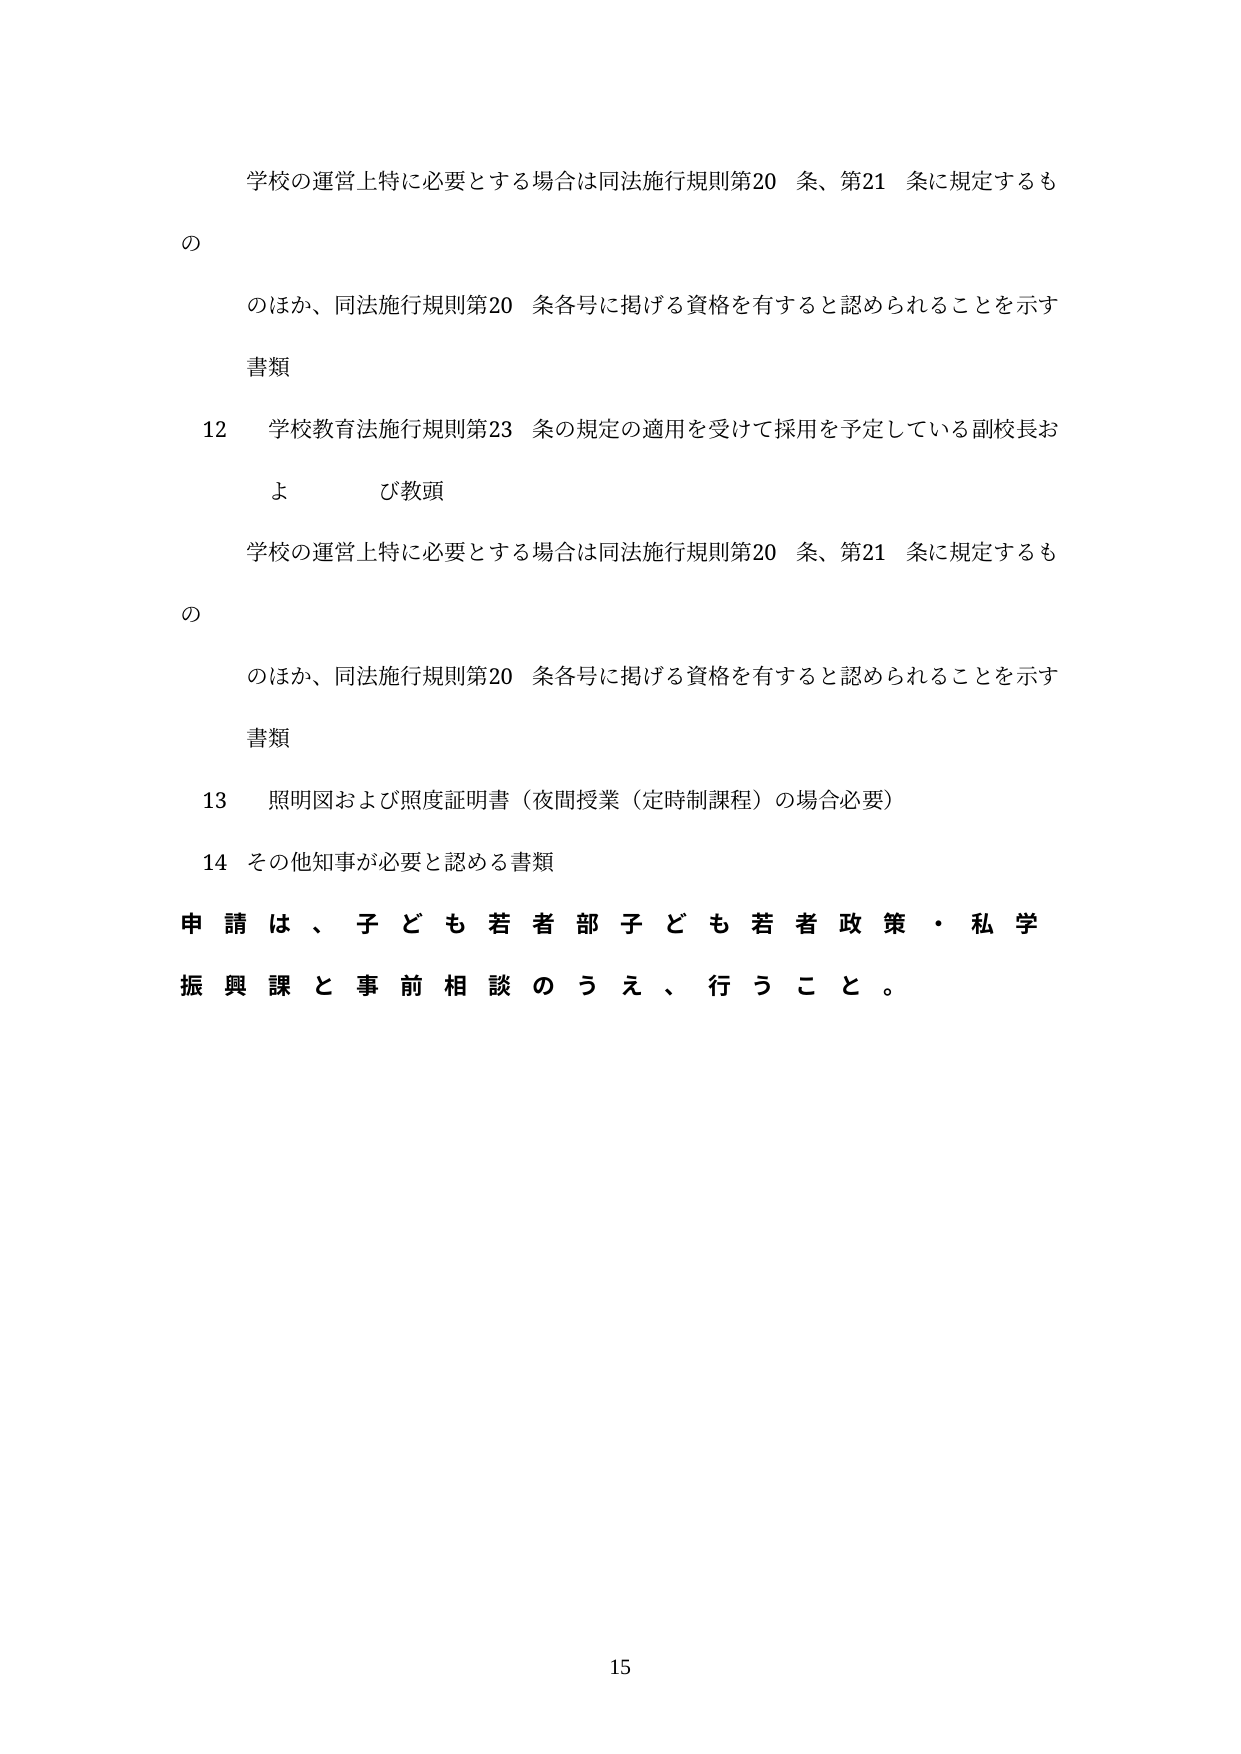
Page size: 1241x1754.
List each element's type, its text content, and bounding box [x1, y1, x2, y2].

text 書類 [181, 335, 1060, 397]
text 学校の運営上特に必要とする場合は同法施行規則第20条、第21条に規定するもの [181, 521, 1060, 644]
list その他知事が必要と認める書類 [202, 830, 1060, 892]
text 13 照明図および照度証明書（夜間授業（定時制課程）の場合必要） [181, 768, 1060, 830]
text 書類 [181, 706, 1060, 768]
text のほか、同法施行規則第20条各号に掲げる資格を有すると認められることを示す [181, 644, 1060, 706]
text のほか、同法施行規則第20条各号に掲げる資格を有すると認められることを示す [181, 273, 1060, 335]
text 申請は、子ども若者部子ども若者政策・私学振興課と事前相談のうえ、行うこと。 [181, 892, 1060, 1016]
text 12 学校教育法施行規則第23条の規定の適用を受けて採用を予定している副校長およ び教頭 [181, 397, 1060, 521]
text 学校の運営上特に必要とする場合は同法施行規則第20条、第21条に規定するもの [181, 149, 1060, 273]
